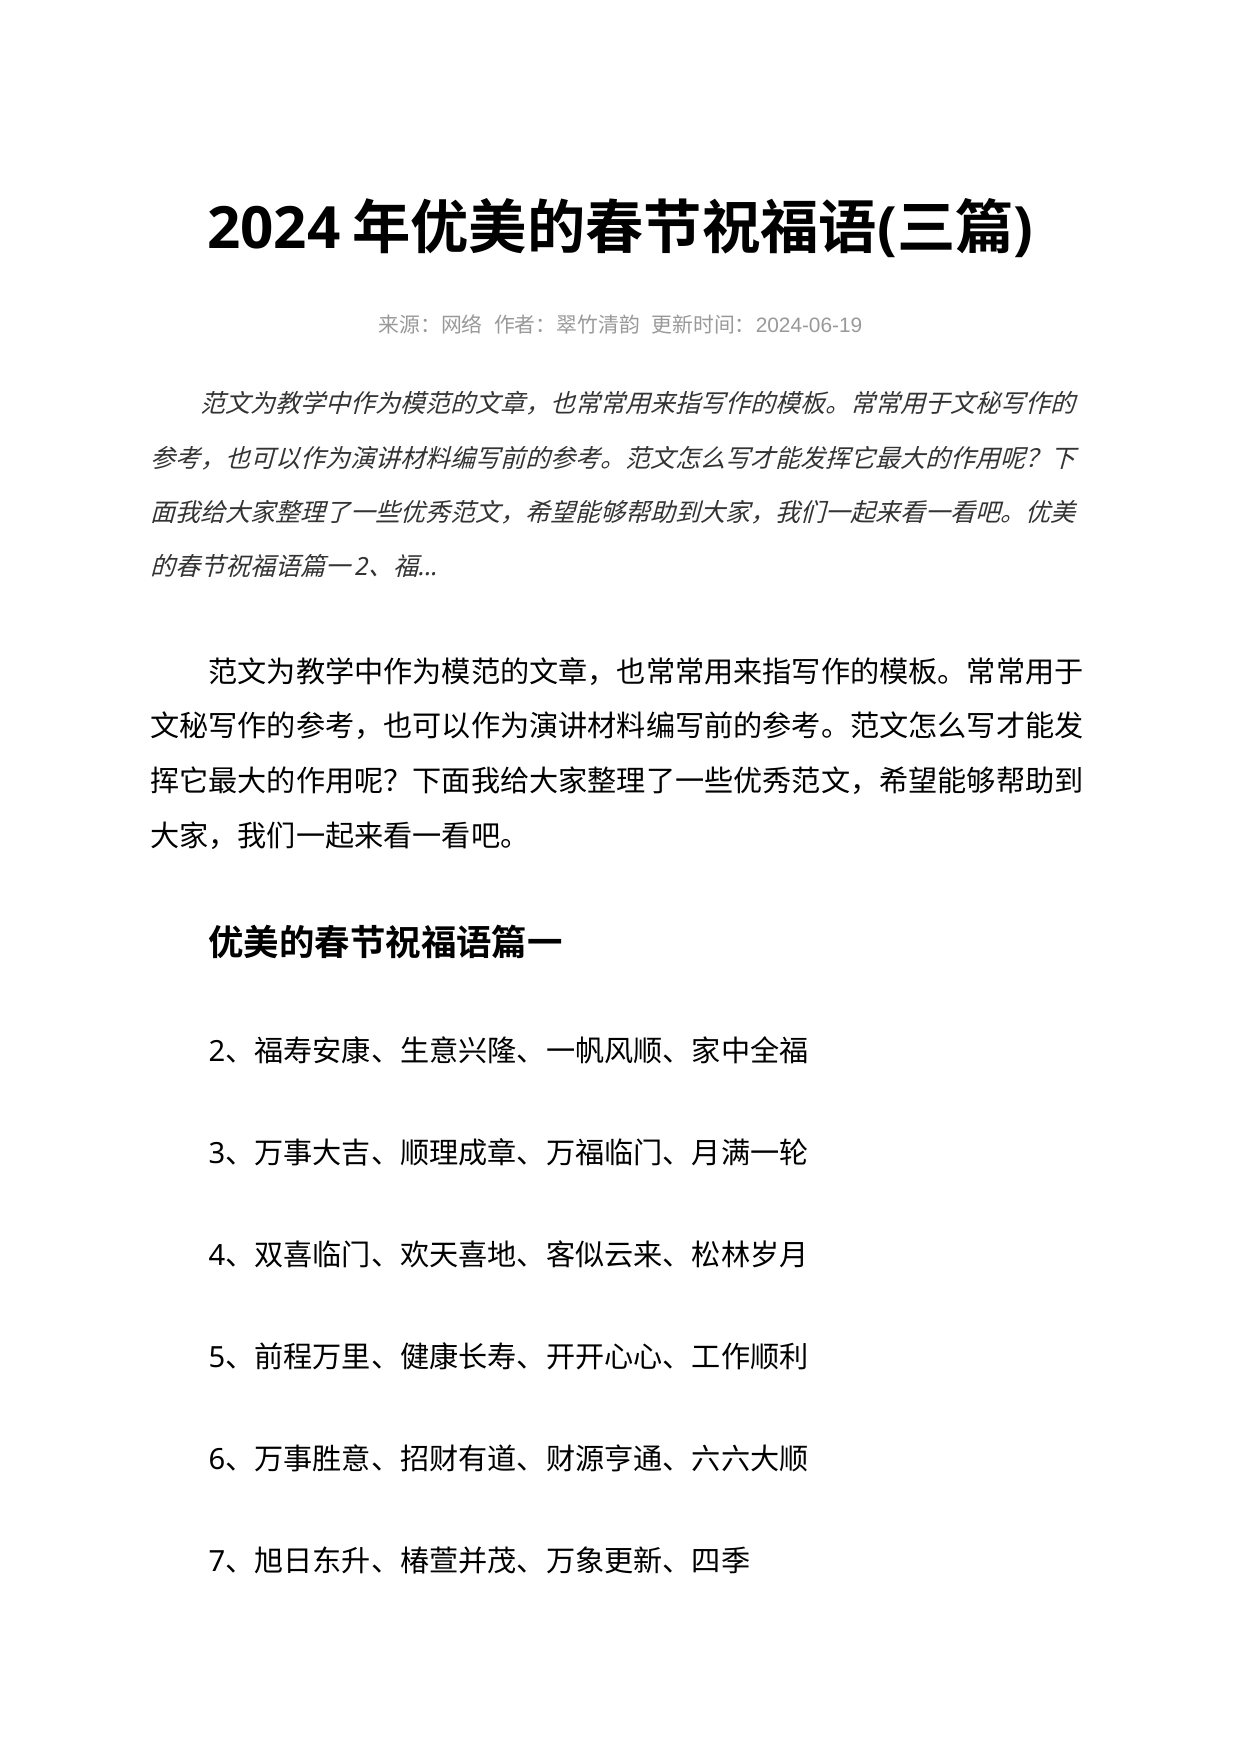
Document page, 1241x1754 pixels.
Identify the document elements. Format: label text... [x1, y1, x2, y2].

text 7、旭日东升、椿萱并茂、万象更新、四季 [150, 1538, 1090, 1580]
text 2、福寿安康、生意兴隆、一帆风顺、家中全福 [150, 1028, 1090, 1070]
text 范文为教学中作为模范的文章，也常常用来指写作的模板。常常用于文秘写作的参考，也可以作为演讲材料编写前的参考。范文怎么写才能发挥它最大的作用呢？下面我给大家整理了一些优秀范文，希望能够帮助到大家，我们一起来看一看吧。 [150, 648, 1090, 855]
text 范文为教学中作为模范的文章，也常常用来指写作的模板。常常用于文秘写作的参考，也可以作为演讲材料编写前的参考。范文怎么写才能发挥它最大的作用呢？下面我给大家整理了一些优秀范文，希望能够帮助到大家，我们一起来看一看吧。优美的春节祝福语篇一2、福... [150, 384, 1090, 583]
text 3、万事大吉、顺理成章、万福临门、月满一轮 [150, 1130, 1090, 1172]
text 5、前程万里、健康长寿、开开心心、工作顺利 [150, 1334, 1090, 1376]
text 6、万事胜意、招财有道、财源亨通、六六大顺 [150, 1436, 1090, 1478]
text 来源：网络 作者：翠竹清韵 更新时间：2024-06-19 [150, 313, 1090, 337]
text 优美的春节祝福语篇一 [150, 914, 1090, 966]
text 4、双喜临门、欢天喜地、客似云来、松林岁月 [150, 1232, 1090, 1274]
subtitle 2024年优美的春节祝福语(三篇) [150, 181, 1090, 266]
